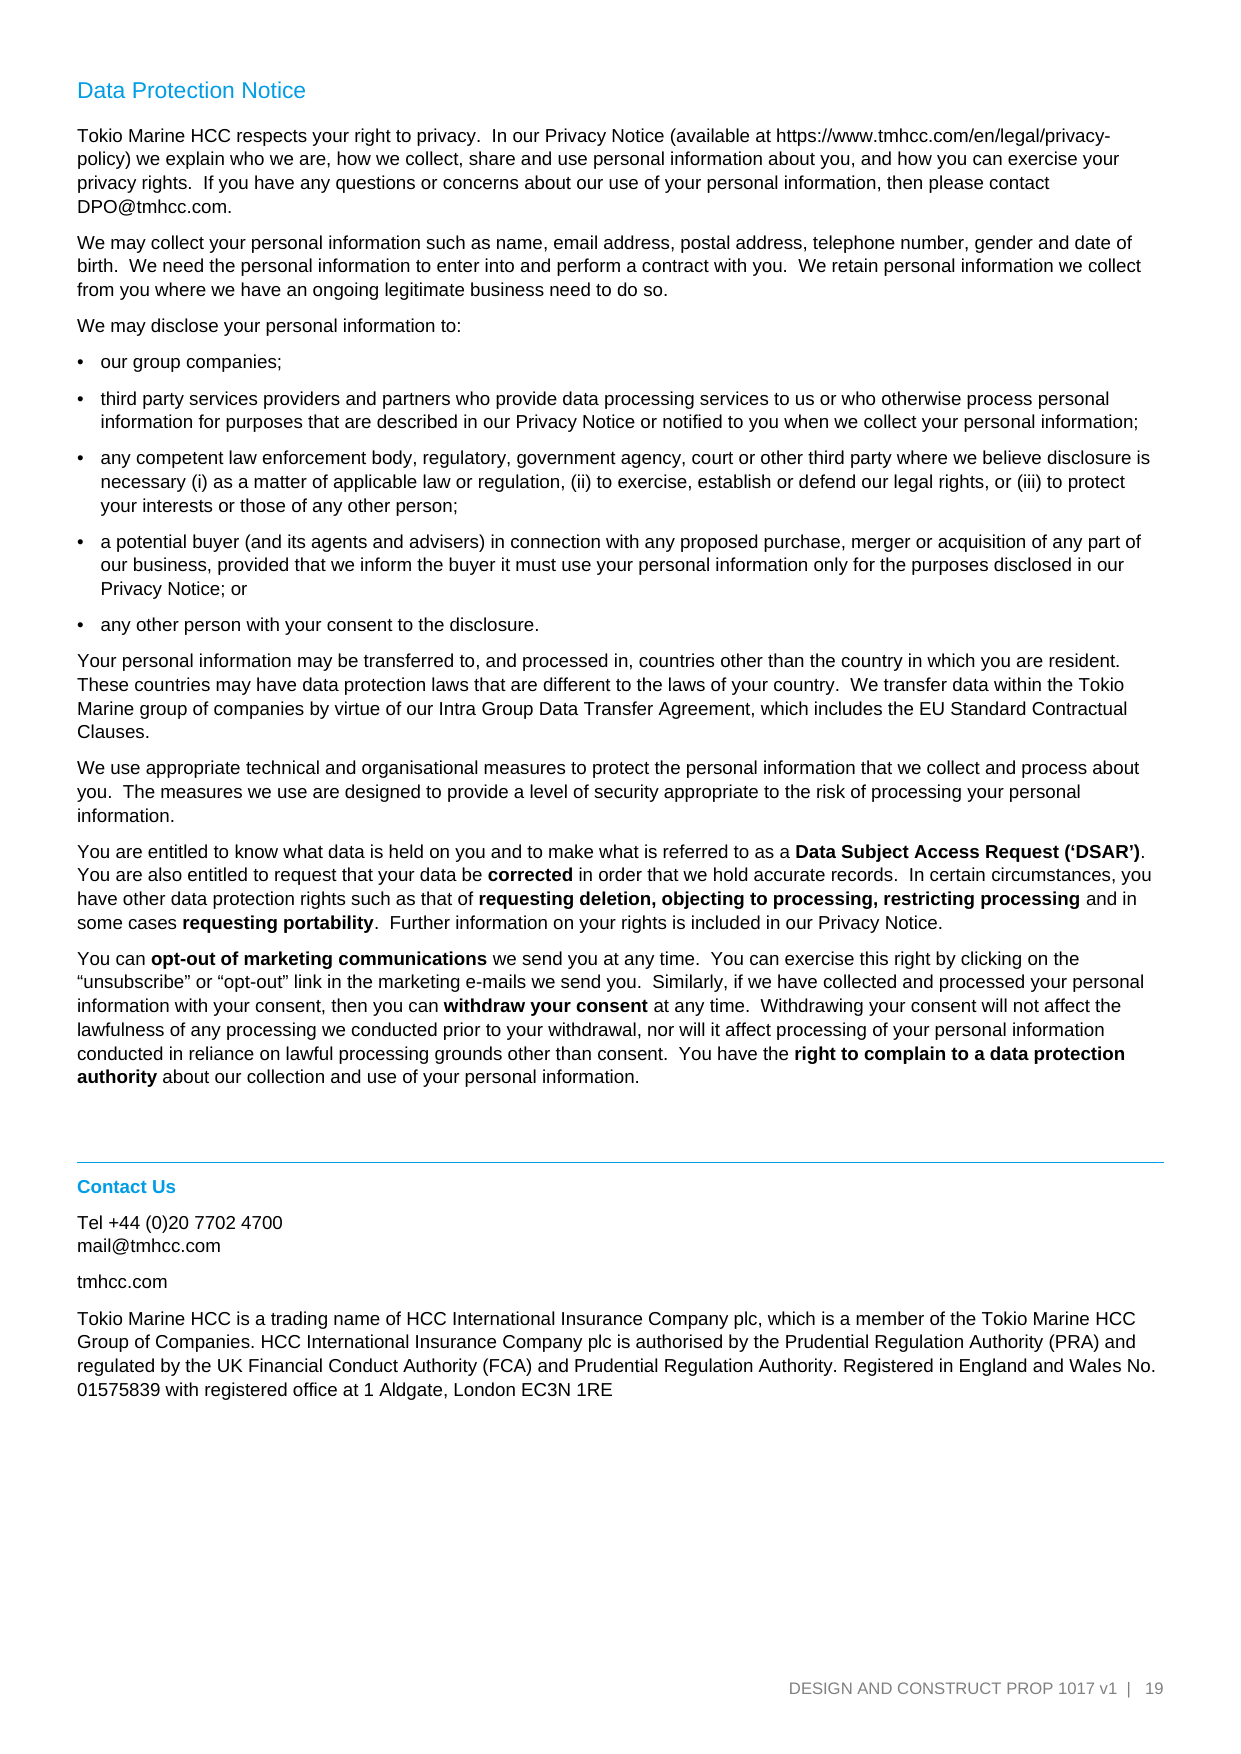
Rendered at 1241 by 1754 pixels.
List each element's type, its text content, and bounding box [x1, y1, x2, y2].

text a potential buyer (and its agents and advisers) in connection with any proposed purchase, merger or acquisition of any part of our business, provided that we inform the buyer it must use your personal information only for the purposes disclosed in our Privacy Notice; or [77, 531, 1163, 599]
text third party services providers and partners who provide data processing services to us or who otherwise process personal information for purposes that are described in our Privacy Notice or notified to you when we collect your personal information; [77, 387, 1163, 432]
text any competent law enforcement body, regulatory, government agency, court or other third party where we believe disclosure is necessary (i) as a matter of applicable law or regulation, (ii) to exercise, establish or defend our legal rights, or (iii) to protect your interests or those of any other person; [77, 447, 1163, 516]
text You can opt-out of marketing communications we send you at any time. You can exercise this right by clicking on the “unsubscribe” or “opt-out” link in the marketing e-mails we send you. Similarly, if we have collected and processed your personal information with your consent, then you can withdraw your consent at any time. Withdrawing your consent will not affect the lawfulness of any processing we conducted prior to your withdrawal, nor will it affect processing of your personal information conducted in reliance on lawful processing grounds other than consent. You have the right to complain to a data protection authority about our collection and use of your personal information. [77, 948, 1163, 1087]
text Your personal information may be transferred to, and processed in, countries other than the country in which you are resident. These countries may have data protection laws that are different to the laws of your country. We transfer data within the Tokio Marine group of companies by virtue of our Intra Group Data Transfer Agreement, which includes the EU Standard Contractual Clauses. [77, 650, 1163, 743]
table_header Contact Us Tel +44 (0)20 7702 4700 mail@tmhcc.com tmhcc.com Tokio Marine HCC is a trading name of HCC International Insurance Company plc, which is a member of the Tokio Marine HCC Group of Companies. HCC International Insurance Company plc is authorised by the Prudential Regulation Authority (PRA) and regulated by the UK Financial Conduct Authority (FCA) and Prudential Regulation Authority. Registered in England and Wales No. 01575839 with registered office at 1 Aldgate, London EC3N 1RE [77, 1163, 1163, 1402]
text We may disclose your personal information to: [77, 315, 1163, 337]
text We use appropriate technical and organisational measures to protect the personal information that we collect and process about you. The measures we use are designed to provide a level of security appropriate to the risk of processing your personal information. [77, 757, 1163, 826]
subtitle Data Protection Notice [77, 77, 1163, 103]
text We may collect your personal information such as name, email address, postal address, telephone number, gender and date of birth. We need the personal information to enter into and perform a contract with you. We retain personal information we collect from you where we have an ongoing legitimate business need to do so. [77, 232, 1163, 300]
text our group companies; [77, 351, 1163, 373]
text Tokio Marine HCC respects your right to privacy. In our Privacy Notice (available at https://www.tmhcc.com/en/legal/privacy-policy) we explain who we are, how we collect, share and use personal information about you, and how you can exercise your privacy rights. If you have any questions or concerns about our use of your personal information, then please contact DPO@tmhcc.com. [77, 124, 1163, 217]
text any other person with your consent to the disclosure. [77, 614, 1163, 636]
text You are entitled to know what data is held on you and to make what is referred to as a Data Subject Access Request (‘DSAR’). You are also entitled to request that your data be corrected in order that we hold accurate records. In certain circumstances, you have other data protection rights such as that of requesting deletion, objecting to processing, restricting processing and in some cases requesting portability. Further information on your rights is included in our Privacy Notice. [77, 841, 1163, 933]
